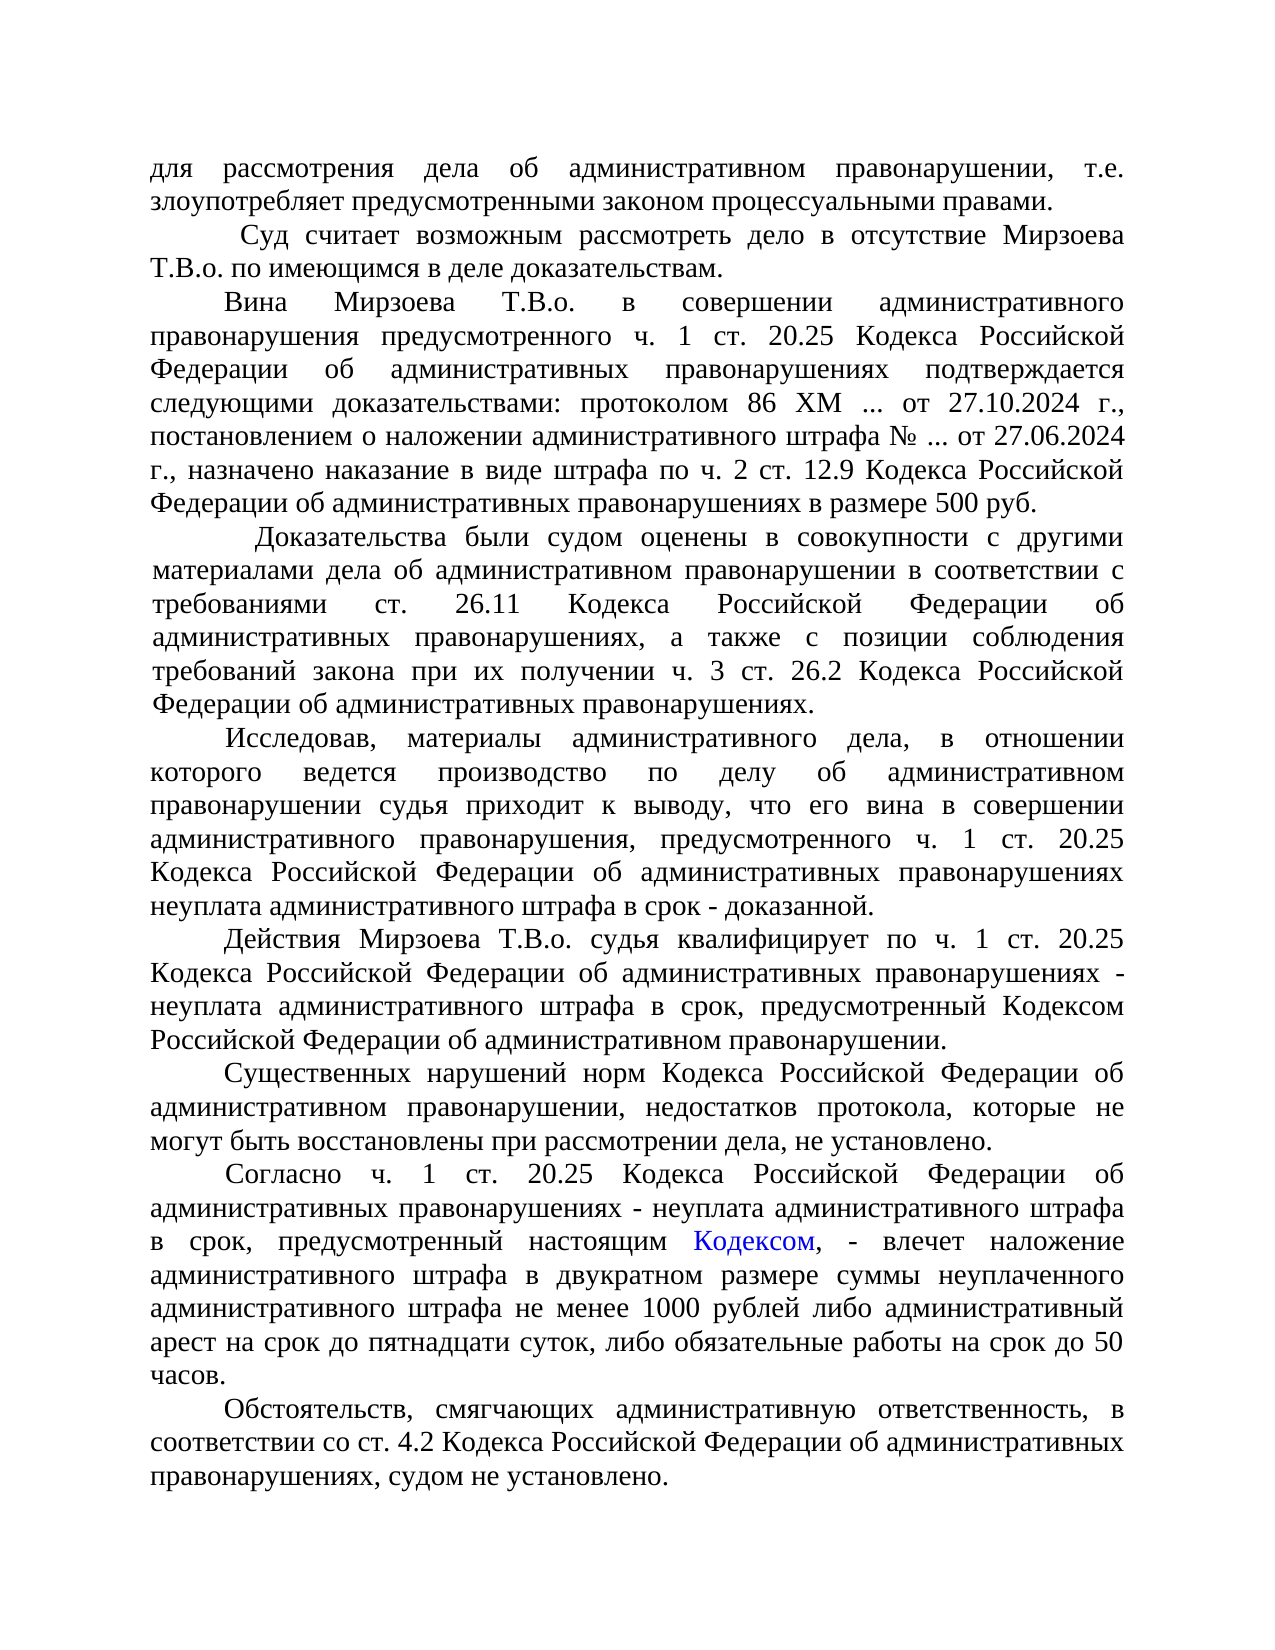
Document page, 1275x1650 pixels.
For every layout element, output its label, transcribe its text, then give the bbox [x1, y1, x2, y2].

text Доказательства были судом оценены в совокупности с другими материалами дела об административном правонарушении в соответствии с требованиями ст. 26.11 Кодекса Российской Федерации об административных правонарушениях, а также с позиции соблюдения требований закона при их получении ч. 3 ст. 26.2 Кодекса Российской Федерации об административных правонарушениях. [152, 519, 1125, 720]
text Обстоятельств, смягчающих административную ответственность, в соответствии со ст. 4.2 Кодекса Российской Федерации об административных правонарушениях, судом не установлено. [150, 1391, 1125, 1492]
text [150, 150, 1125, 217]
text Вина Мирзоева Т.В.о. в совершении административного правонарушения предусмотренного ч. 1 ст. 20.25 Кодекса Российской Федерации об административных правонарушениях подтверждается следующими доказательствами: протоколом 86 ХМ ... от 27.10.2024 г., постановлением о наложении административного штрафа № ... от 27.06.2024 г., назначено наказание в виде штрафа по ч. 2 ст. 12.9 Кодекса Российской Федерации об административных правонарушениях в размере 500 руб. [150, 284, 1125, 519]
text Действия Мирзоева Т.В.о. судья квалифицирует по ч. 1 ст. 20.25 Кодекса Российской Федерации об административных правонарушениях - неуплата административного штрафа в срок, предусмотренный Кодексом Российской Федерации об административном правонарушении. [150, 921, 1125, 1056]
text Исследовав, материалы административного дела, в отношении которого ведется производство по делу об административном правонарушении судья приходит к выводу, что его вина в совершении административного правонарушения, предусмотренного ч. 1 ст. 20.25 Кодекса Российской Федерации об административных правонарушениях неуплата административного штрафа в срок - доказанной. [150, 720, 1125, 921]
text Согласно ч. 1 ст. 20.25 Кодекса Российской Федерации об административных правонарушениях - неуплата административного штрафа в срок, предусмотренный настоящим Кодексом, - влечет наложение административного штрафа в двукратном размере суммы неуплаченного административного штрафа не менее 1000 рублей либо административный арест на срок до пятнадцати суток, либо обязательные работы на срок до 50 часов. [150, 1156, 1125, 1391]
text Существенных нарушений норм Кодекса Российской Федерации об административном правонарушении, недостатков протокола, которые не могут быть восстановлены при рассмотрении дела, не установлено. [150, 1056, 1125, 1156]
text Суд считает возможным рассмотреть дело в отсутствие Мирзоева Т.В.о. по имеющимся в деле доказательствам. [150, 217, 1125, 284]
